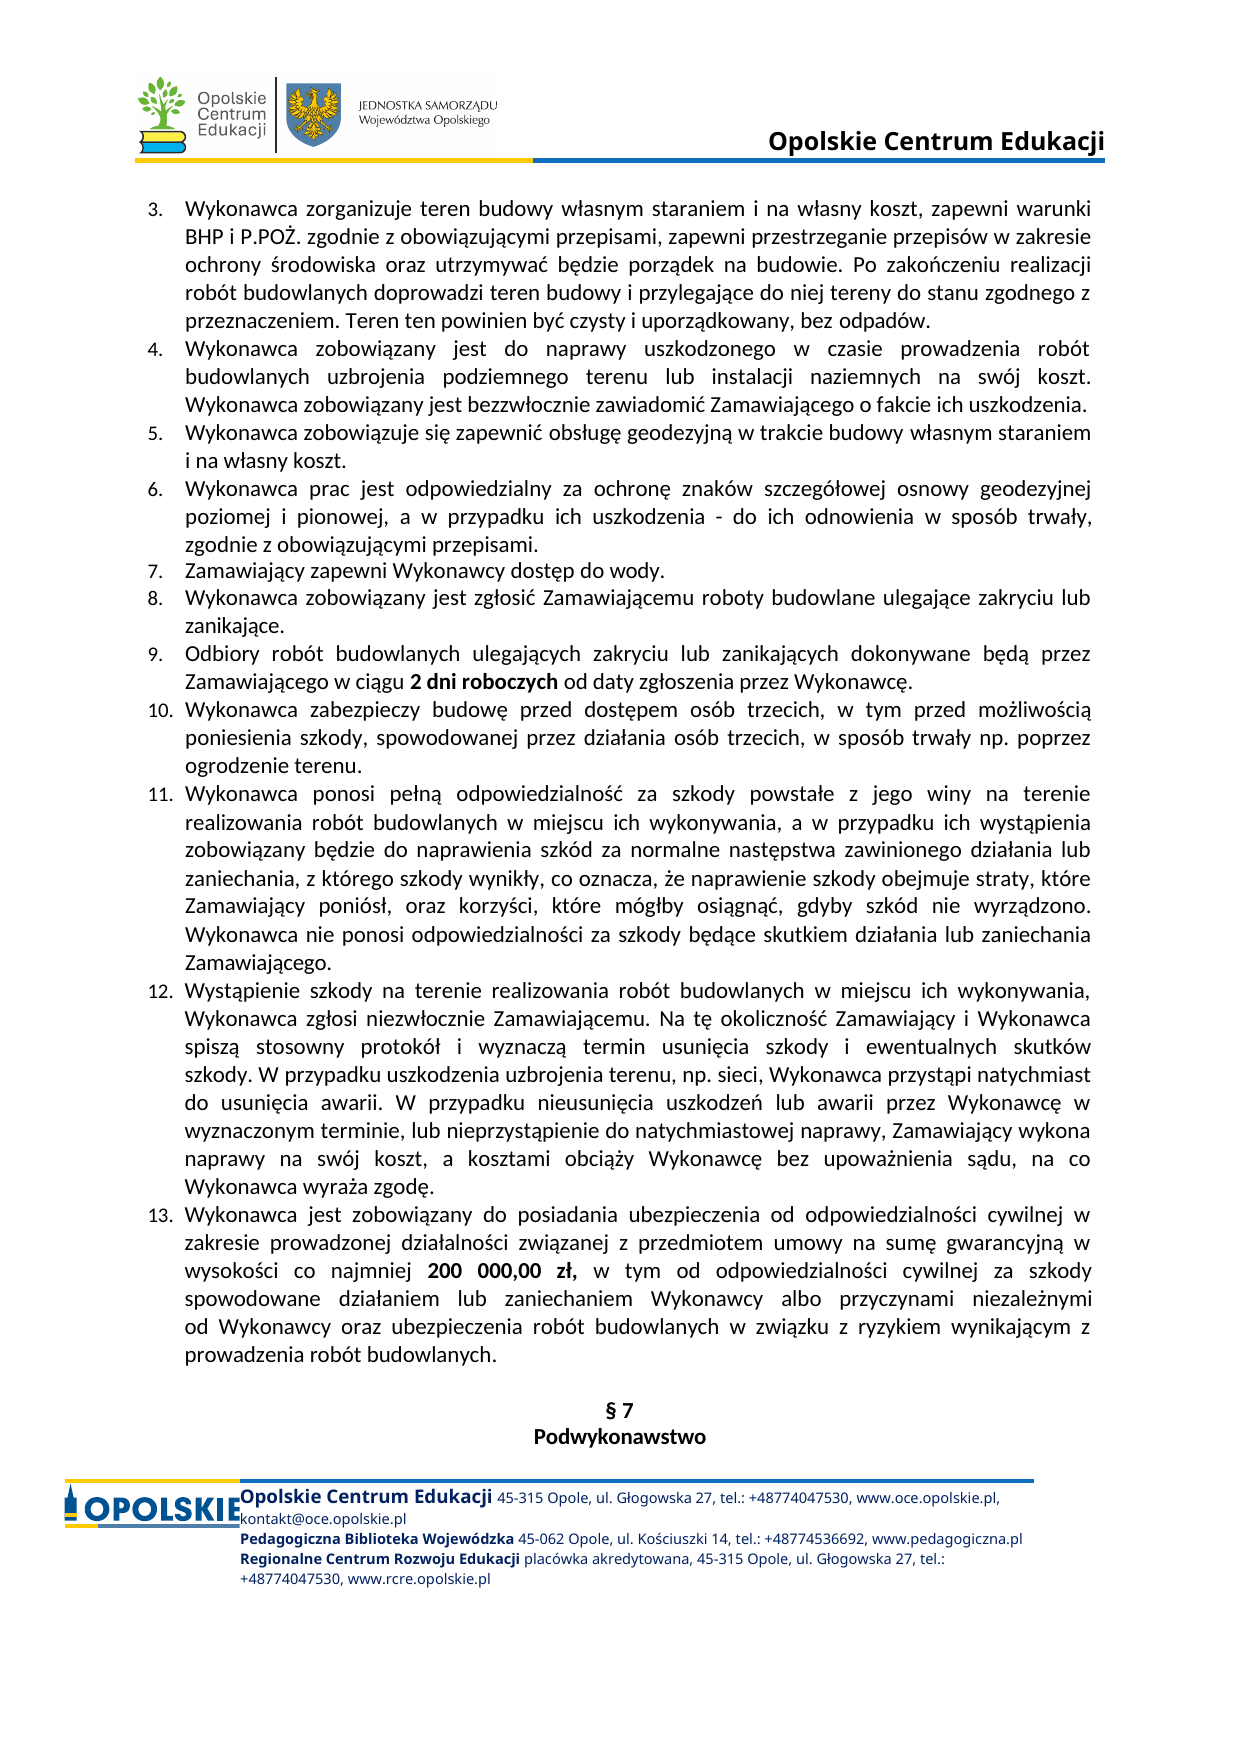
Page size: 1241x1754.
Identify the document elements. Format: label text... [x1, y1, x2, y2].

list Wykonawca zobowiązany jest do naprawy uszkodzonego w czasie prowadzenia robót budowlanych uzbrojenia podziemnego terenu lub instalacji naziemnych na swój koszt. Wykonawca zobowiązany jest bezzwłocznie zawiadomić Zamawiającego o fakcie ich uszkodzenia. [147, 334, 1092, 418]
text Podwykonawstwo [135, 1424, 1105, 1449]
list Wykonawca jest zobowiązany do posiadania ubezpieczenia od odpowiedzialności cywilnej w zakresie prowadzonej działalności związanej z przedmiotem umowy na sumę gwarancyjną w wysokości co najmniej 200 000,00 zł, w tym od odpowiedzialności cywilnej za szkody spowodowane działaniem lub zaniechaniem Wykonawcy albo przyczynami niezależnymi od Wykonawcy oraz ubezpieczenia robót budowlanych w związku z ryzykiem wynikającym z prowadzenia robót budowlanych. [147, 1200, 1092, 1368]
list Wystąpienie szkody na terenie realizowania robót budowlanych w miejscu ich wykonywania, Wykonawca zgłosi niezwłocznie Zamawiającemu. Na tę okoliczność Zamawiający i Wykonawca spiszą stosowny protokół i wyznaczą termin usunięcia szkody i ewentualnych skutków szkody. W przypadku uszkodzenia uzbrojenia terenu, np. sieci, Wykonawca przystąpi natychmiast do usunięcia awarii. W przypadku nieusunięcia uszkodzeń lub awarii przez Wykonawcę w wyznaczonym terminie, lub nieprzystąpienie do natychmiastowej naprawy, Zamawiający wykona naprawy na swój koszt, a kosztami obciąży Wykonawcę bez upoważnienia sądu, na co Wykonawca wyraża zgodę. [147, 976, 1092, 1200]
list Zamawiający zapewni Wykonawcy dostęp do wody. [147, 558, 1105, 583]
list Odbiory robót budowlanych ulegających zakryciu lub zanikających dokonywane będą przez Zamawiającego w ciągu 2 dni roboczych od daty zgłoszenia przez Wykonawcę. [147, 639, 1092, 695]
text § 7 [135, 1396, 1104, 1424]
list Wykonawca zobowiązuje się zapewnić obsługę geodezyjną w trakcie budowy własnym staraniem i na własny koszt. [147, 418, 1092, 474]
list Wykonawca zorganizuje teren budowy własnym staraniem i na własny koszt, zapewni warunki BHP i P.POŻ. zgodnie z obowiązującymi przepisami, zapewni przestrzeganie przepisów w zakresie ochrony środowiska oraz utrzymywać będzie porządek na budowie. Po zakończeniu realizacji robót budowlanych doprowadzi teren budowy i przylegające do niej tereny do stanu zgodnego z przeznaczeniem. Teren ten powinien być czysty i uporządkowany, bez odpadów. [147, 194, 1093, 334]
list Wykonawca ponosi pełną odpowiedzialność za szkody powstałe z jego winy na terenie realizowania robót budowlanych w miejscu ich wykonywania, a w przypadku ich wystąpienia zobowiązany będzie do naprawienia szkód za normalne następstwa zawinionego działania lub zaniechania, z którego szkody wynikły, co oznacza, że naprawienie szkody obejmuje straty, które Zamawiający poniósł, oraz korzyści, które mógłby osiągnąć, gdyby szkód nie wyrządzono. Wykonawca nie ponosi odpowiedzialności za szkody będące skutkiem działania lub zaniechania Zamawiającego. [147, 779, 1093, 976]
list Wykonawca prac jest odpowiedzialny za ochronę znaków szczegółowej osnowy geodezyjnej poziomej i pionowej, a w przypadku ich uszkodzenia - do ich odnowienia w sposób trwały, zgodnie z obowiązującymi przepisami. [147, 474, 1092, 558]
list Wykonawca zobowiązany jest zgłosić Zamawiającemu roboty budowlane ulegające zakryciu lub zanikające. [147, 583, 1092, 639]
list Wykonawca zabezpieczy budowę przed dostępem osób trzecich, w tym przed możliwością poniesienia szkody, spowodowanej przez działania osób trzecich, w sposób trwały np. poprzez ogrodzenie terenu. [147, 696, 1093, 779]
